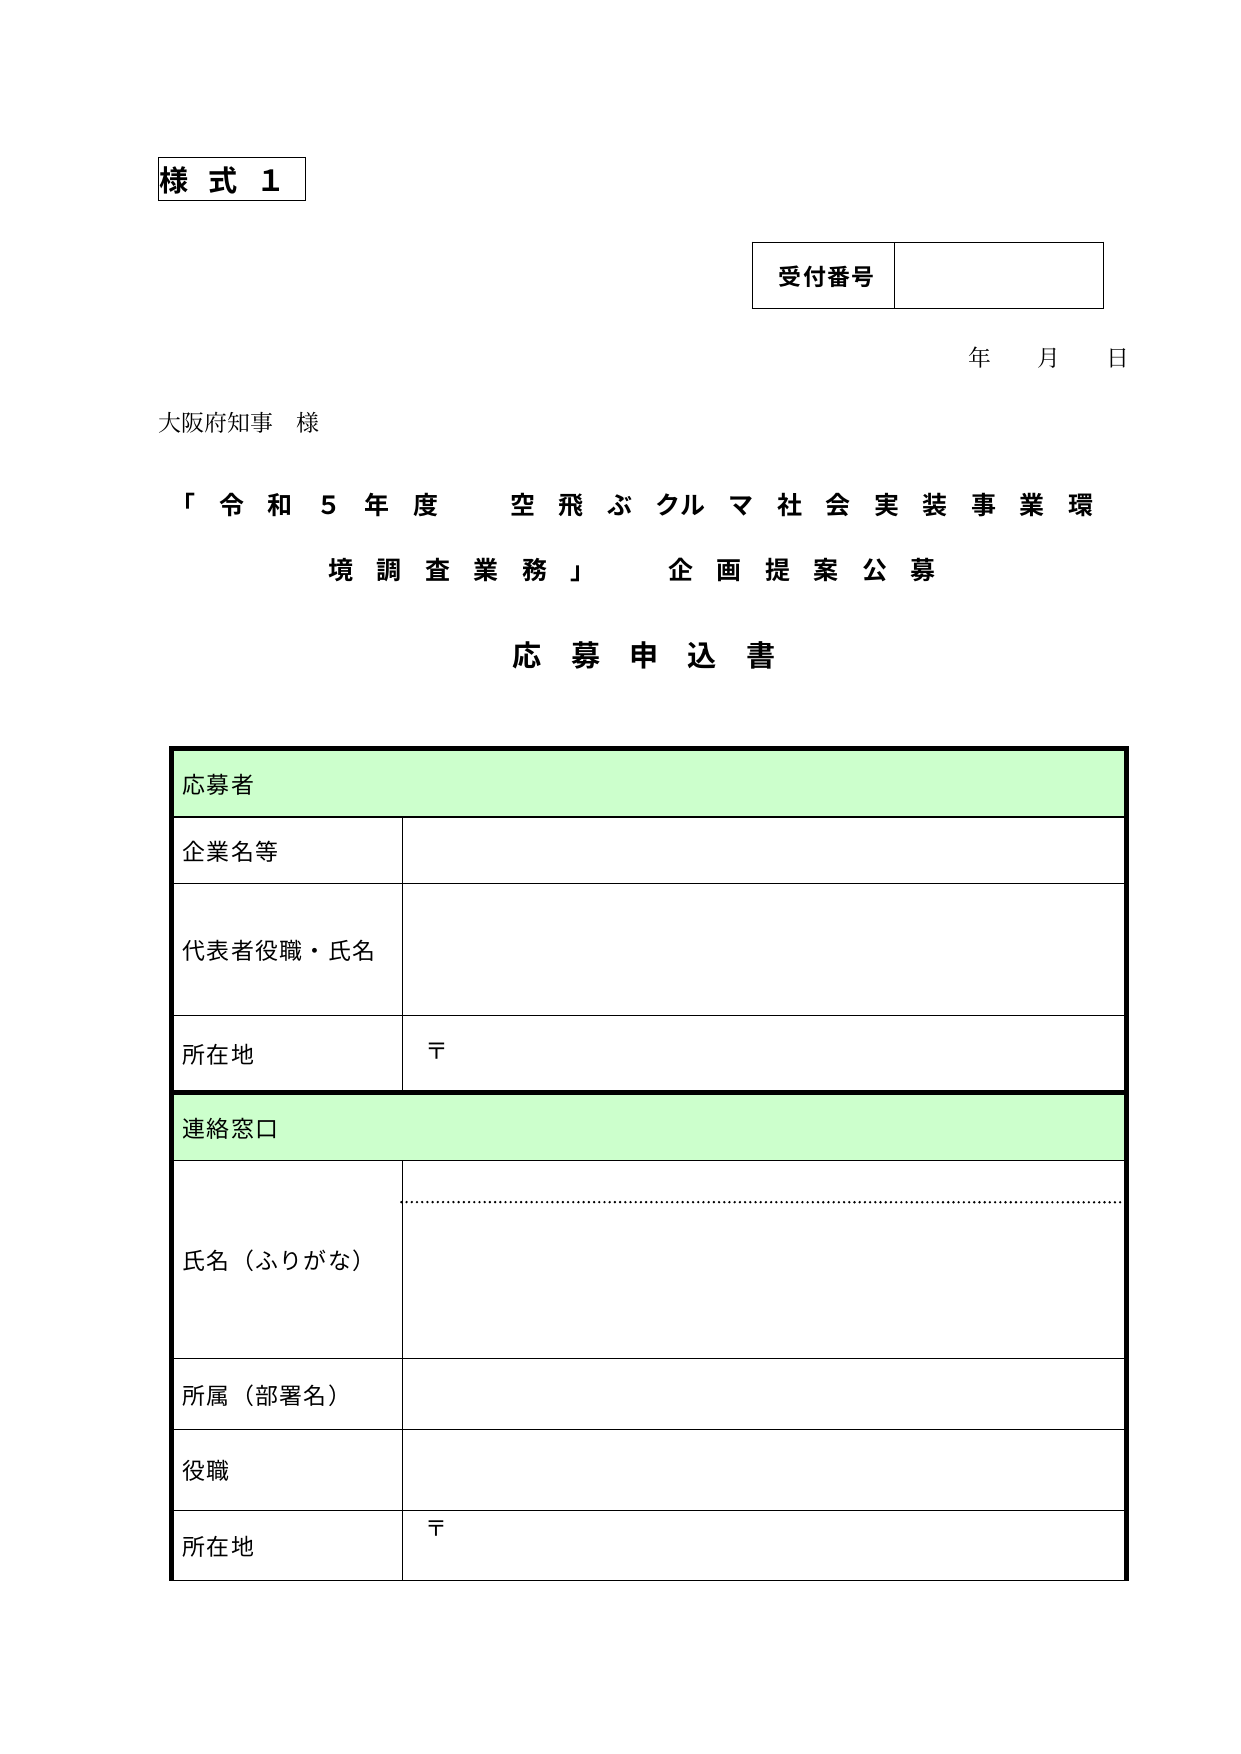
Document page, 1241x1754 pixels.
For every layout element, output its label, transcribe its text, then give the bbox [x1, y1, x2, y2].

table_header 受付番号 [753, 243, 894, 308]
text 年 月 日 [158, 341, 1129, 373]
table_header 応募者 [174, 751, 1124, 816]
table_cell 〒 [403, 1511, 1124, 1580]
text 大阪府知事 様 [158, 405, 1129, 438]
table_cell 役職 [174, 1430, 402, 1509]
text 様式１ [158, 146, 1129, 212]
table_cell [403, 1161, 1124, 1358]
table_cell 所在地 [174, 1511, 402, 1580]
table_cell 連絡窓口 [174, 1095, 1124, 1160]
table_cell 代表者役職・氏名 [174, 884, 402, 1015]
table_cell [403, 884, 1124, 1015]
table_cell [403, 818, 1124, 883]
table_cell 氏名（ふりがな） [174, 1161, 402, 1358]
table_cell [403, 1430, 1124, 1509]
table_cell 企業名等 [174, 818, 402, 883]
table_cell 所在地 [174, 1016, 402, 1090]
text 応 募 申 込 書 [158, 633, 1129, 675]
table_cell [403, 1359, 1124, 1429]
table_cell 〒 [403, 1016, 1124, 1090]
text 「令和５年度 空飛ぶクルマ社会実装事業環境調査業務」 企画提案公募 [158, 470, 1129, 602]
table_cell 所属（部署名） [174, 1359, 402, 1429]
table_header [895, 243, 1103, 308]
